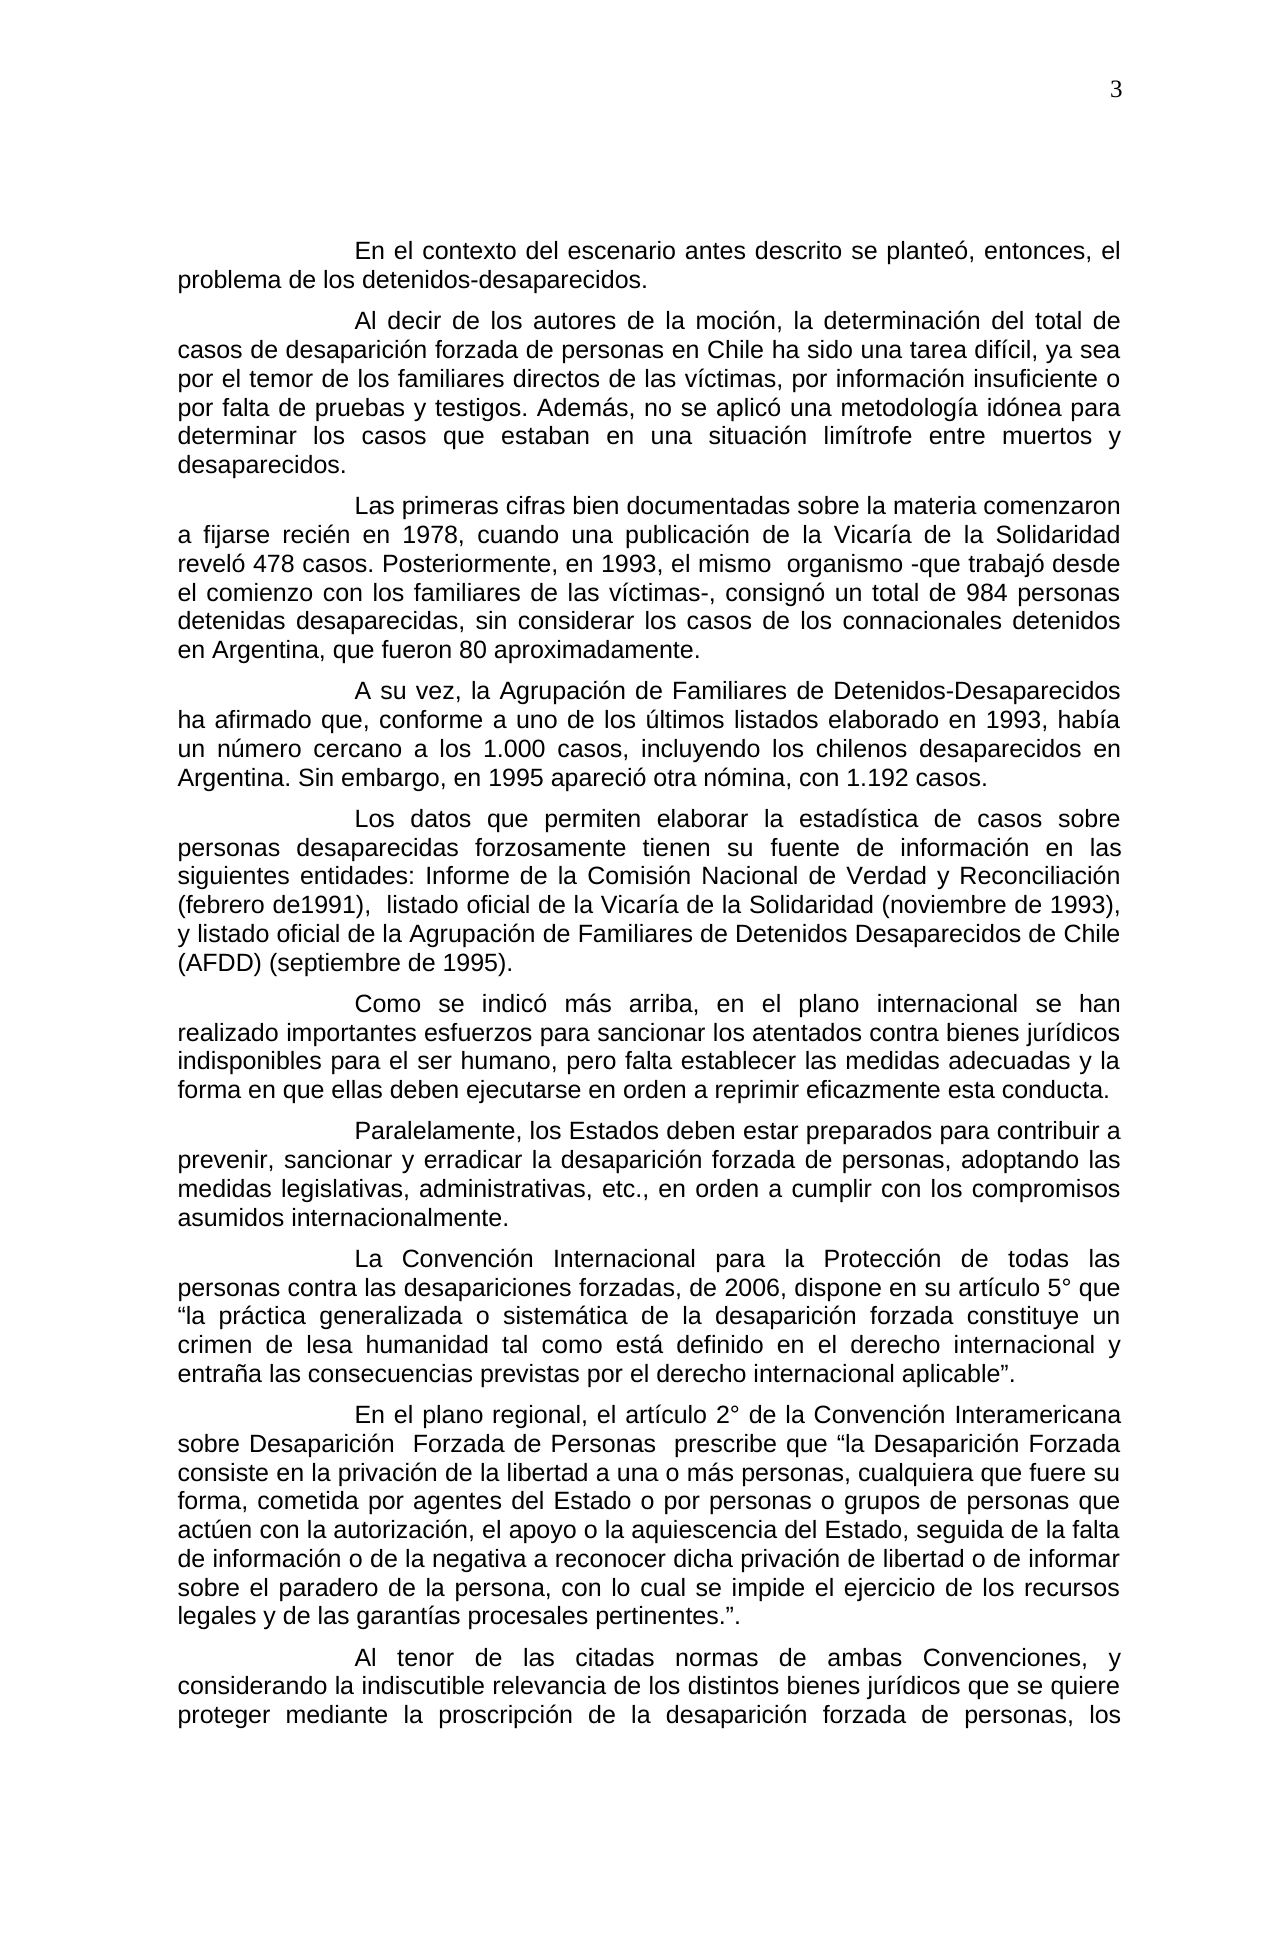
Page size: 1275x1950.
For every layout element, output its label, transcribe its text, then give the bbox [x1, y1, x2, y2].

text Las primeras cifras bien documentadas sobre la materia comenzaron a fijarse recién en 1978, cuando una publicación de la Vicaría de la Solidaridad reveló 478 casos. Posteriormente, en 1993, el mismo organismo -que trabajó desde el comienzo con los familiares de las víctimas-, consignó un total de 984 personas detenidas desaparecidas, sin considerar los casos de los connacionales detenidos en Argentina, que fueron 80 aproximadamente. [177, 491, 1122, 664]
text Paralelamente, los Estados deben estar preparados para contribuir a prevenir, sancionar y erradicar la desaparición forzada de personas, adoptando las medidas legislativas, administrativas, etc., en orden a cumplir con los compromisos asumidos internacionalmente. [177, 1116, 1122, 1231]
text En el plano regional, el artículo 2° de la Convención Interamericana sobre Desaparición Forzada de Personas prescribe que “la Desaparición Forzada consiste en la privación de la libertad a una o más personas, cualquiera que fuere su forma, cometida por agentes del Estado o por personas o grupos de personas que actúen con la autorización, el apoyo o la aquiescencia del Estado, seguida de la falta de información o de la negativa a reconocer dicha privación de libertad o de informar sobre el paradero de la persona, con lo cual se impide el ejercicio de los recursos legales y de las garantías procesales pertinentes.”. [177, 1400, 1122, 1630]
text Los datos que permiten elaborar la estadística de casos sobre personas desaparecidas forzosamente tienen su fuente de información en las siguientes entidades: Informe de la Comisión Nacional de Verdad y Reconciliación (febrero de1991), listado oficial de la Vicaría de la Solidaridad (noviembre de 1993), y listado oficial de la Agrupación de Familiares de Detenidos Desaparecidos de Chile (AFDD) (septiembre de 1995). [177, 804, 1122, 976]
text A su vez, la Agrupación de Familiares de Detenidos-Desaparecidos ha afirmado que, conforme a uno de los últimos listados elaborado en 1993, había un número cercano a los 1.000 casos, incluyendo los chilenos desaparecidos en Argentina. Sin embargo, en 1995 apareció otra nómina, con 1.192 casos. [177, 676, 1122, 791]
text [177, 1642, 1122, 1729]
text La Convención Internacional para la Protección de todas las personas contra las desapariciones forzadas, de 2006, dispone en su artículo 5° que “la práctica generalizada o sistemática de la desaparición forzada constituye un crimen de lesa humanidad tal como está definido en el derecho internacional y entraña las consecuencias previstas por el derecho internacional aplicable”. [177, 1244, 1122, 1387]
text Como se indicó más arriba, en el plano internacional se han realizado importantes esfuerzos para sancionar los atentados contra bienes jurídicos indisponibles para el ser humano, pero falta establecer las medidas adecuadas y la forma en que ellas deben ejecutarse en orden a reprimir eficazmente esta conducta. [177, 989, 1122, 1104]
text Al decir de los autores de la moción, la determinación del total de casos de desaparición forzada de personas en Chile ha sido una tarea difícil, ya sea por el temor de los familiares directos de las víctimas, por información insuficiente o por falta de pruebas y testigos. Además, no se aplicó una metodología idónea para determinar los casos que estaban en una situación limítrofe entre muertos y desaparecidos. [177, 306, 1122, 479]
text En el contexto del escenario antes descrito se planteó, entonces, el problema de los detenidos-desaparecidos. [177, 236, 1122, 294]
